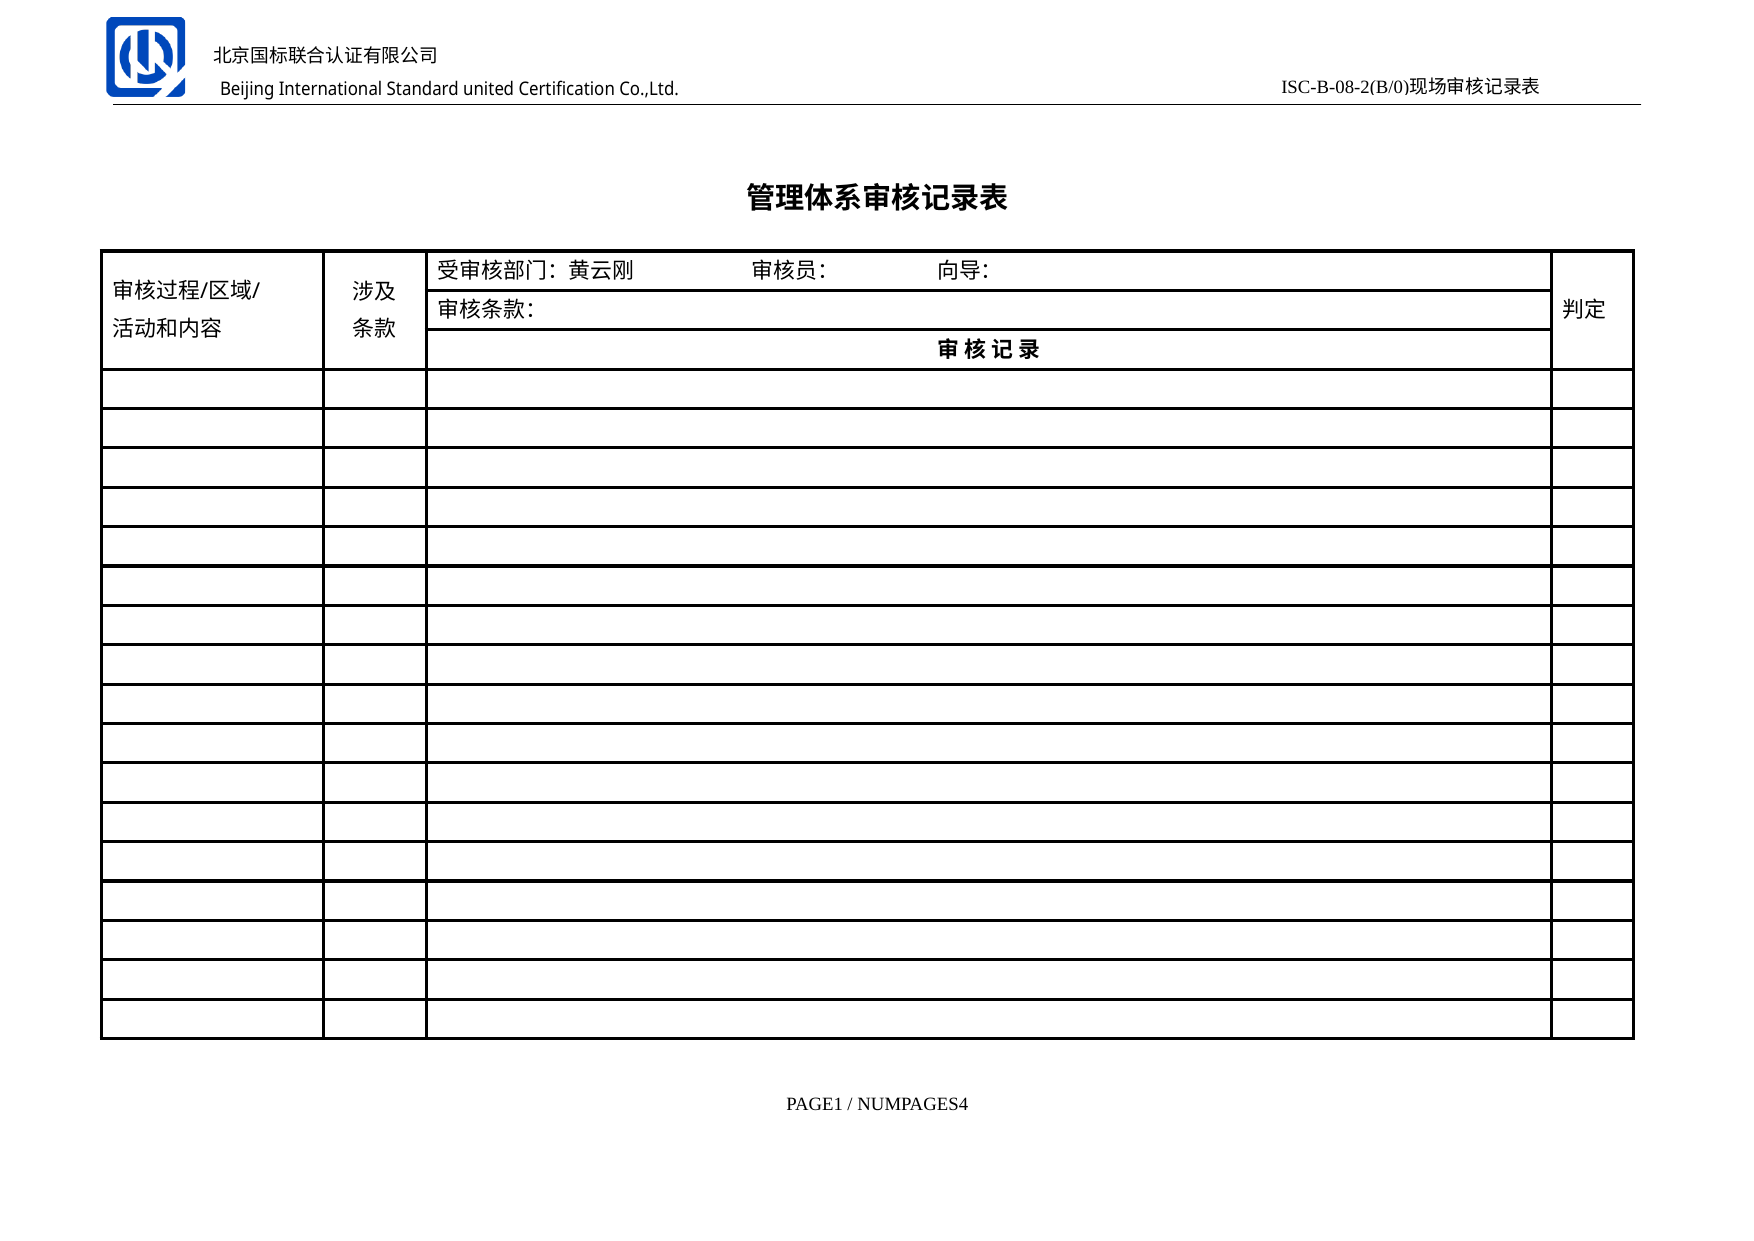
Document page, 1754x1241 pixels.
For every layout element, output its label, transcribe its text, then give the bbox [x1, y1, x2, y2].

table_cell [428, 410, 1550, 446]
table_cell [103, 883, 322, 919]
table_cell [428, 449, 1550, 486]
table_cell [1553, 371, 1632, 407]
table_cell [428, 568, 1550, 604]
table_cell [103, 371, 322, 407]
table_cell [1553, 449, 1632, 486]
table_cell [325, 489, 425, 525]
table_cell [1553, 725, 1632, 761]
table_cell [428, 528, 1550, 564]
table_cell [103, 961, 322, 997]
table_cell [428, 843, 1550, 879]
table_cell [103, 489, 322, 525]
table_cell [428, 804, 1550, 840]
table_cell [103, 449, 322, 486]
table_cell [325, 764, 425, 801]
table_cell [103, 410, 322, 446]
table_cell [1553, 607, 1632, 643]
table_cell [1553, 883, 1632, 919]
table_cell [428, 646, 1550, 682]
table_cell [1553, 410, 1632, 446]
table_cell [103, 764, 322, 801]
table_cell [103, 686, 322, 722]
table_cell [1553, 686, 1632, 722]
table_cell [428, 1001, 1550, 1037]
table_cell [1553, 568, 1632, 604]
table_cell [325, 410, 425, 446]
table_cell [1553, 961, 1632, 997]
picture [106, 17, 186, 97]
table_cell [428, 764, 1550, 801]
table_cell [325, 607, 425, 643]
table_cell [325, 568, 425, 604]
text 管理体系审核记录表 [112, 163, 1641, 228]
table_cell [428, 371, 1550, 407]
table_header 涉及 条款 [325, 253, 425, 367]
table_cell [325, 686, 425, 722]
table_cell [103, 607, 322, 643]
table_cell [428, 725, 1550, 761]
table_cell [1553, 489, 1632, 525]
table_cell [325, 1001, 425, 1037]
table_cell [428, 883, 1550, 919]
table_cell [325, 646, 425, 682]
table_cell 审 核 记 录 [428, 331, 1550, 367]
table_cell [1553, 804, 1632, 840]
table_cell [325, 371, 425, 407]
table_cell [103, 568, 322, 604]
table_header 判定 [1553, 253, 1632, 367]
table_cell [325, 528, 425, 564]
table_cell [428, 607, 1550, 643]
table_cell [325, 725, 425, 761]
table_cell [103, 725, 322, 761]
table_cell [103, 804, 322, 840]
table_cell [1553, 764, 1632, 801]
table_cell [325, 449, 425, 486]
table_cell [103, 922, 322, 958]
table_cell [1553, 646, 1632, 682]
table_cell [325, 961, 425, 997]
table_cell [325, 883, 425, 919]
table_cell 审核条款： [428, 292, 1550, 328]
table_cell [103, 843, 322, 879]
table_cell [325, 804, 425, 840]
table_cell [428, 961, 1550, 997]
table_cell [428, 489, 1550, 525]
table_cell [325, 843, 425, 879]
table_cell [428, 686, 1550, 722]
table_cell [103, 528, 322, 564]
table_header 受审核部门：黄云刚 审核员： 向导： [428, 253, 1550, 289]
table_cell [103, 646, 322, 682]
table_cell [1553, 1001, 1632, 1037]
table_cell [1553, 528, 1632, 564]
table_header 审核过程/区域/ 活动和内容 [103, 253, 322, 367]
table_cell [325, 922, 425, 958]
table_cell [428, 922, 1550, 958]
table_cell [1553, 922, 1632, 958]
table_cell [1553, 843, 1632, 879]
table_cell [103, 1001, 322, 1037]
